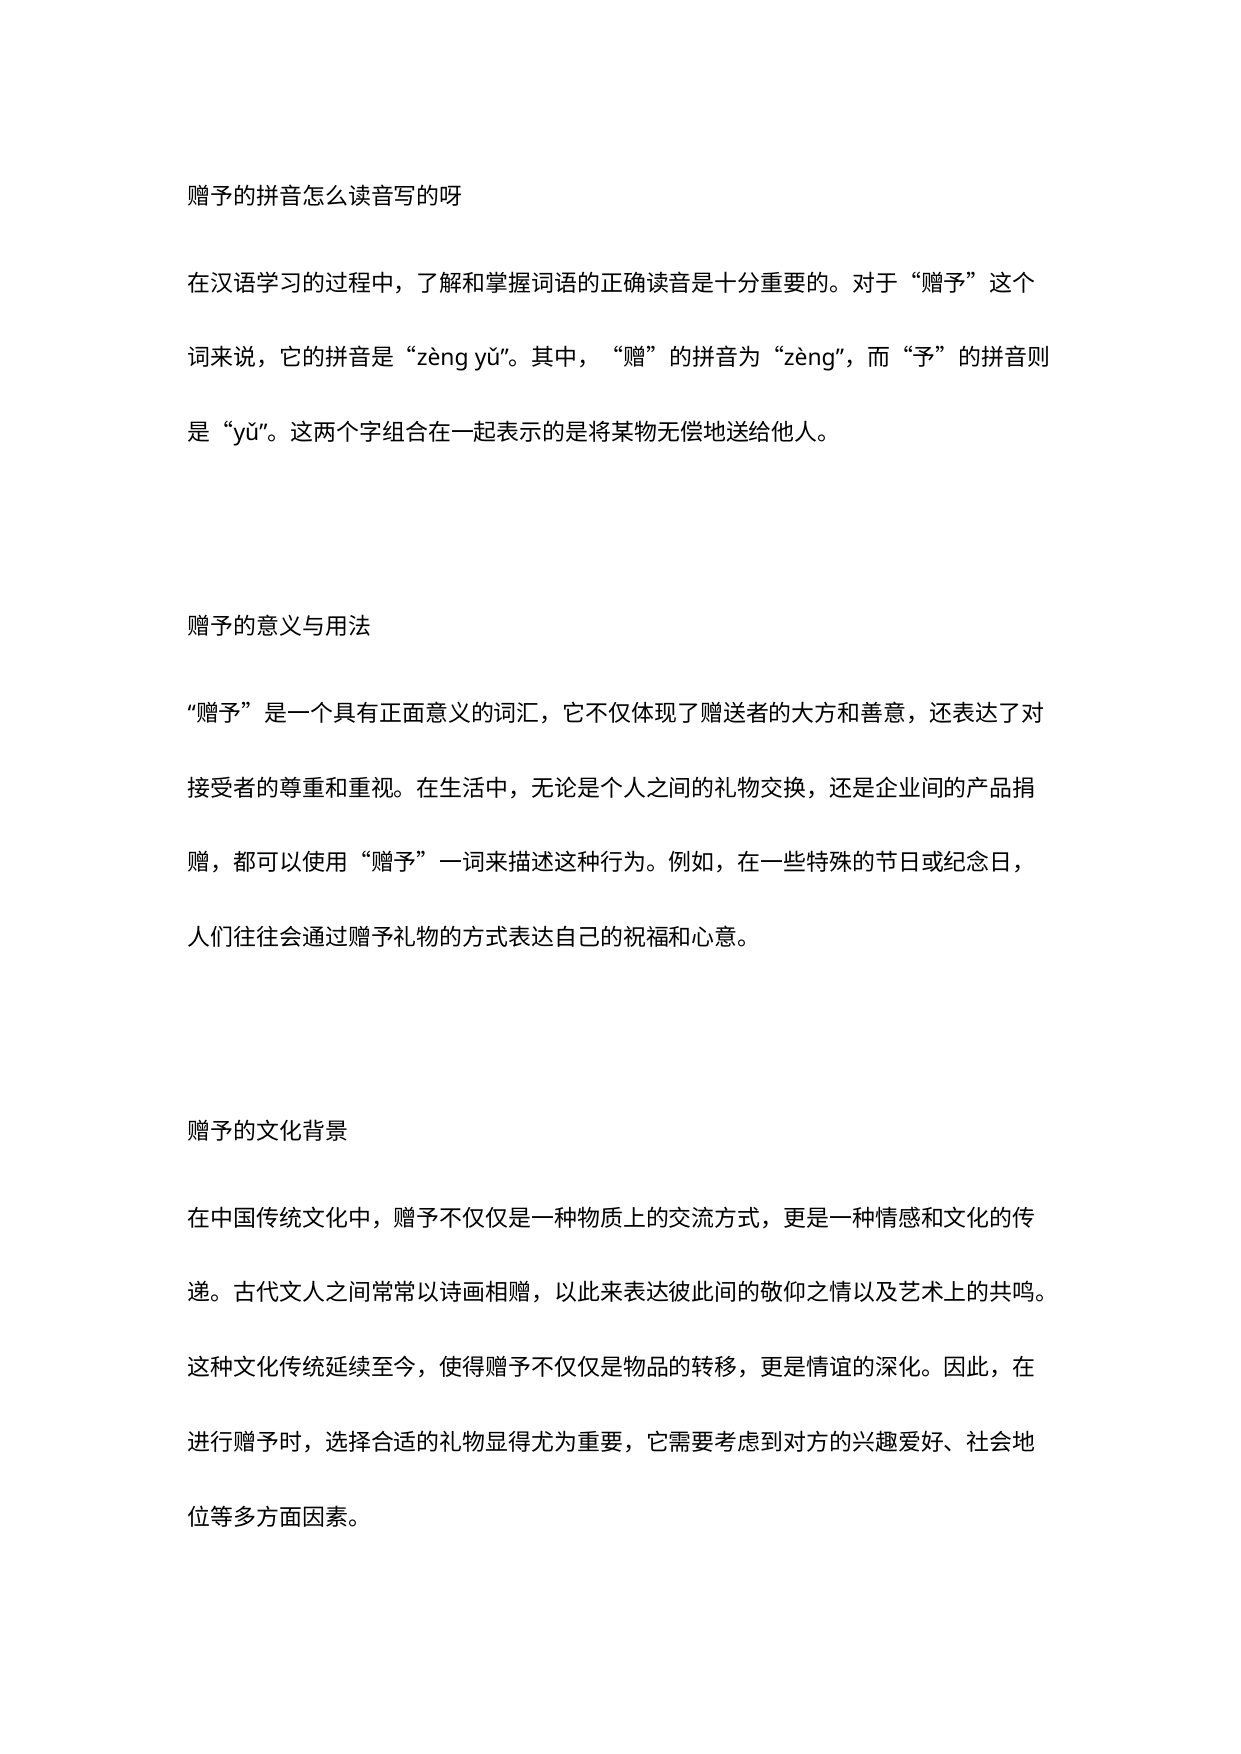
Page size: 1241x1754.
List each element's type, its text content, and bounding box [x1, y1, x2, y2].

text 赠予的意义与用法 [187, 592, 1053, 657]
text 赠予的拼音怎么读音写的呀 [187, 162, 1053, 227]
text 赠予的文化背景 [187, 1097, 1053, 1162]
text 在汉语学习的过程中，了解和掌握词语的正确读音是十分重要的。对于“赠予”这个词来说，它的拼音是“zèng yǔ”。其中，“赠”的拼音为“zèng”，而“予”的拼音则是“yǔ”。这两个字组合在一起表示的是将某物无偿地送给他人。 [187, 248, 1053, 463]
text “赠予”是一个具有正面意义的词汇，它不仅体现了赠送者的大方和善意，还表达了对接受者的尊重和重视。在生活中，无论是个人之间的礼物交换，还是企业间的产品捐赠，都可以使用“赠予”一词来描述这种行为。例如，在一些特殊的节日或纪念日，人们往往会通过赠予礼物的方式表达自己的祝福和心意。 [187, 679, 1053, 968]
text 在中国传统文化中，赠予不仅仅是一种物质上的交流方式，更是一种情感和文化的传递。古代文人之间常常以诗画相赠，以此来表达彼此间的敬仰之情以及艺术上的共鸣。这种文化传统延续至今，使得赠予不仅仅是物品的转移，更是情谊的深化。因此，在进行赠予时，选择合适的礼物显得尤为重要，它需要考虑到对方的兴趣爱好、社会地位等多方面因素。 [187, 1184, 1053, 1547]
